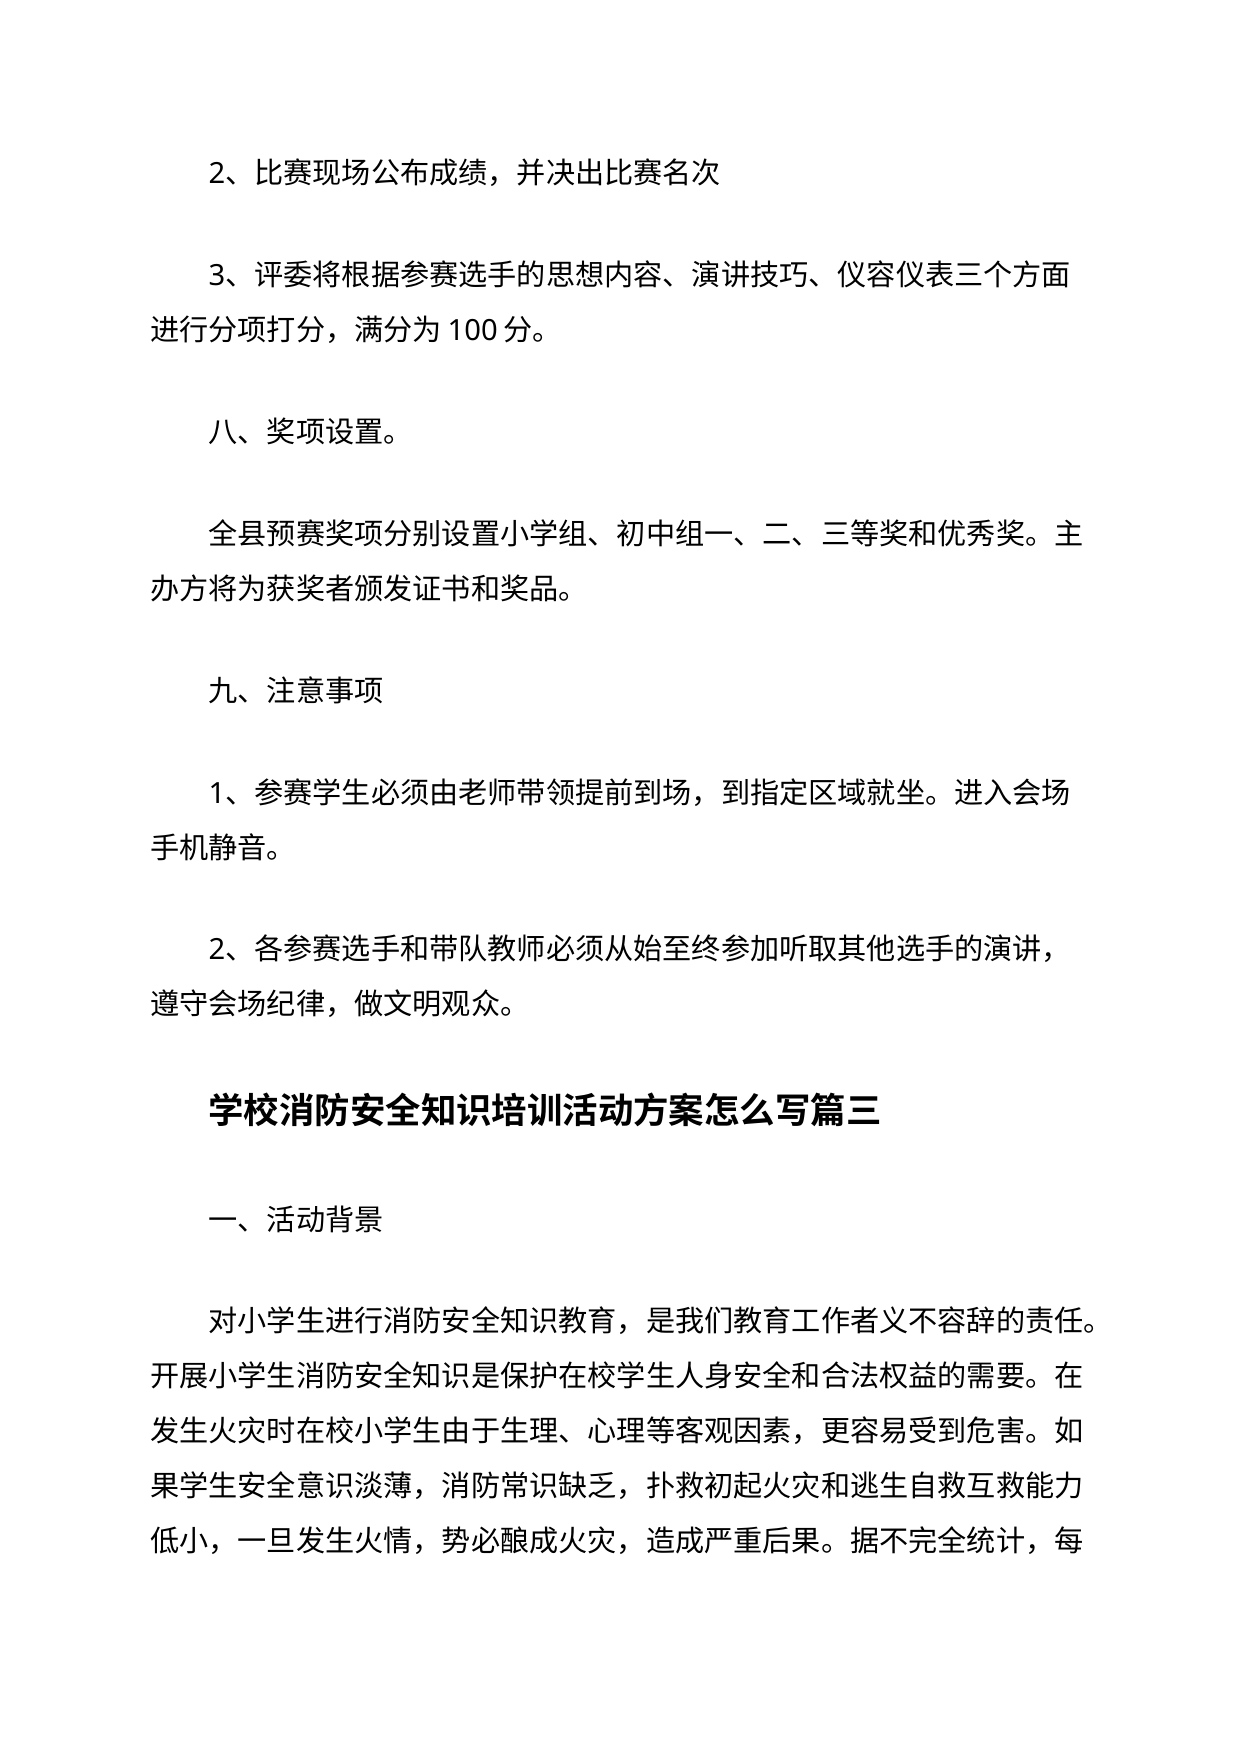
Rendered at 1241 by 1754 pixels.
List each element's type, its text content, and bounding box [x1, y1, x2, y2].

text 1、参赛学生必须由老师带领提前到场，到指定区域就坐。进入会场手机静音。 [150, 769, 1090, 866]
text 九、注意事项 [150, 667, 1090, 710]
text 3、评委将根据参赛选手的思想内容、演讲技巧、仪容仪表三个方面进行分项打分，满分为100分。 [150, 252, 1090, 349]
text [150, 1298, 1090, 1560]
text 2、各参赛选手和带队教师必须从始至终参加听取其他选手的演讲，遵守会场纪律，做文明观众。 [150, 926, 1090, 1023]
text 八、奖项设置。 [150, 409, 1090, 451]
text 全县预赛奖项分别设置小学组、初中组一、二、三等奖和优秀奖。主办方将为获奖者颁发证书和奖品。 [150, 511, 1090, 608]
text 学校消防安全知识培训活动方案怎么写篇三 [150, 1083, 1090, 1134]
text 2、比赛现场公布成绩，并决出比赛名次 [150, 150, 1090, 192]
text 一、活动背景 [150, 1196, 1090, 1238]
